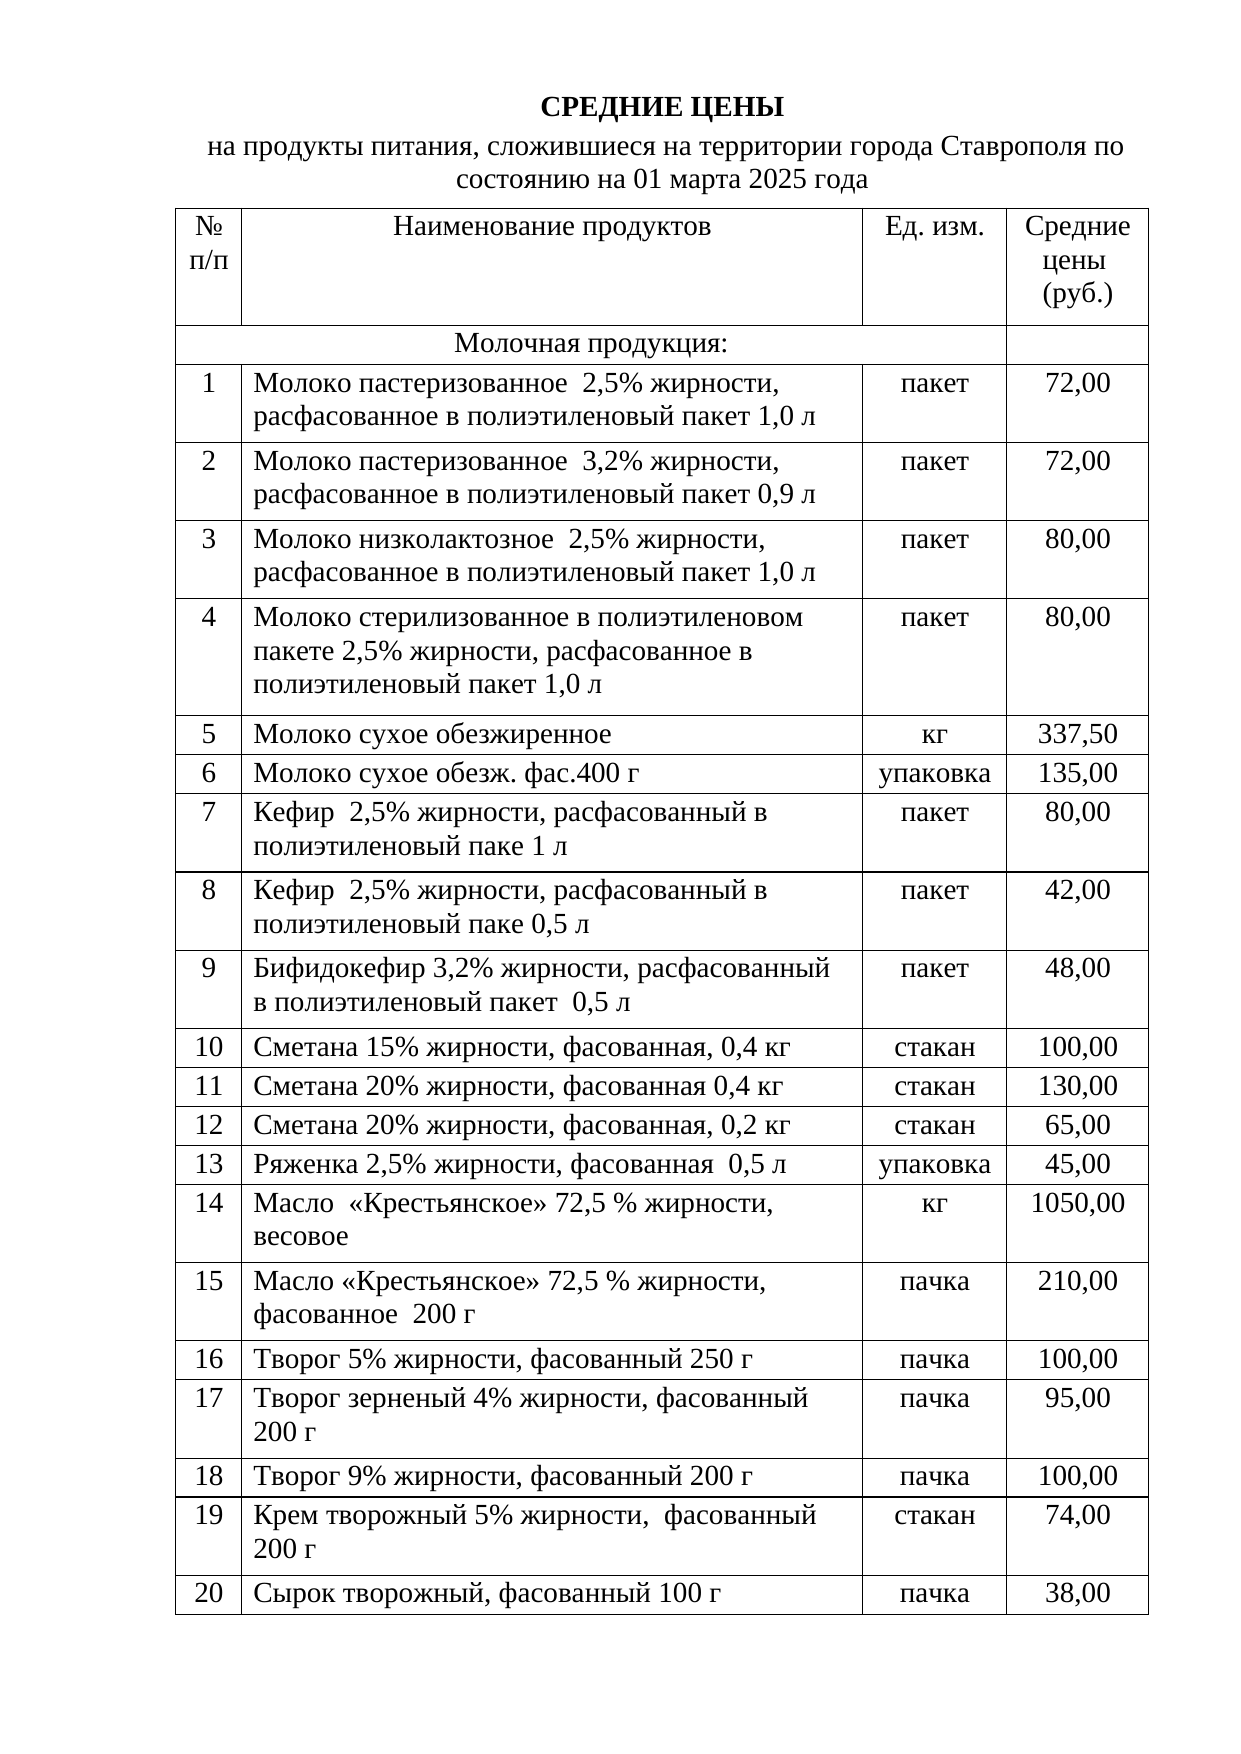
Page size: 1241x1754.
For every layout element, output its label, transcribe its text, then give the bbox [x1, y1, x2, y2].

table_cell 5 [176, 716, 241, 754]
table_cell Молоко сухое обезжиренное [242, 716, 862, 754]
table_cell 11 [176, 1068, 241, 1106]
table_cell 17 [176, 1380, 241, 1457]
table_cell 18 [176, 1459, 241, 1496]
table_cell Сметана 15% жирности, фасованная, 0,4 кг [242, 1029, 862, 1067]
table_cell 2 [176, 443, 241, 520]
table_cell пакет [863, 794, 1006, 871]
table_cell Сметана 20% жирности, фасованная, 0,2 кг [242, 1107, 862, 1145]
table_cell 48,00 [1007, 951, 1148, 1028]
table_cell Кефир 2,5% жирности, расфасованный в полиэтиленовый паке 1 л [242, 794, 862, 871]
table_cell пакет [863, 599, 1006, 715]
table_cell Ряженка 2,5% жирности, фасованная 0,5 л [242, 1146, 862, 1184]
table_cell на продукты питания, сложившиеся на территории города Ставрополя по состоянию на 01 марта 2025 года [176, 128, 1148, 207]
table_cell пачка [863, 1341, 1006, 1379]
table_cell 3 [176, 521, 241, 598]
table_cell 13 [176, 1146, 241, 1184]
table_cell 1050,00 [1007, 1185, 1148, 1262]
table_cell 38,00 [1007, 1576, 1148, 1614]
table_cell 8 [176, 873, 241, 949]
table_header СРЕДНИЕ ЦЕНЫ [176, 89, 1148, 128]
table_cell пакет [863, 521, 1006, 598]
table_cell Масло «Крестьянское» 72,5 % жирности, весовое [242, 1185, 862, 1262]
table_cell 95,00 [1007, 1380, 1148, 1457]
table_cell Сметана 20% жирности, фасованная 0,4 кг [242, 1068, 862, 1106]
table_cell 210,00 [1007, 1263, 1148, 1340]
table_cell Наименование продуктов [242, 209, 862, 324]
table_cell пакет [863, 873, 1006, 949]
table_cell № п/п [176, 209, 241, 324]
table_cell 100,00 [1007, 1459, 1148, 1496]
table_cell 135,00 [1007, 755, 1148, 793]
table_cell 1 [176, 365, 241, 442]
table_cell 12 [176, 1107, 241, 1145]
table_cell 100,00 [1007, 1341, 1148, 1379]
table_cell 337,50 [1007, 716, 1148, 754]
table_cell Творог зерненый 4% жирности, фасованный 200 г [242, 1380, 862, 1457]
table_cell стакан [863, 1498, 1006, 1574]
table_cell Средние цены (руб.) [1007, 209, 1148, 324]
table_cell 80,00 [1007, 599, 1148, 715]
table_cell Бифидокефир 3,2% жирности, расфасованный в полиэтиленовый пакет 0,5 л [242, 951, 862, 1028]
table_cell 72,00 [1007, 443, 1148, 520]
table_cell 15 [176, 1263, 241, 1340]
table_cell Сырок творожный, фасованный 100 г [242, 1576, 862, 1614]
table_cell упаковка [863, 755, 1006, 793]
table_cell пачка [863, 1576, 1006, 1614]
table_cell Молоко сухое обезж. фас.400 г [242, 755, 862, 793]
table_cell [1007, 326, 1148, 364]
table_cell пачка [863, 1263, 1006, 1340]
table_cell пачка [863, 1380, 1006, 1457]
table_cell пакет [863, 443, 1006, 520]
table_cell пачка [863, 1459, 1006, 1496]
table_cell 4 [176, 599, 241, 715]
table_cell 14 [176, 1185, 241, 1262]
table_cell Творог 5% жирности, фасованный 250 г [242, 1341, 862, 1379]
table_cell 72,00 [1007, 365, 1148, 442]
table_cell Молоко низколактозное 2,5% жирности, расфасованное в полиэтиленовый пакет 1,0 л [242, 521, 862, 598]
table_cell пакет [863, 951, 1006, 1028]
table_cell Молоко стерилизованное в полиэтиленовом пакете 2,5% жирности, расфасованное в полиэтиленовый пакет 1,0 л [242, 599, 862, 715]
table_cell упаковка [863, 1146, 1006, 1184]
table_cell 80,00 [1007, 794, 1148, 871]
table_cell 130,00 [1007, 1068, 1148, 1106]
table_cell кг [863, 716, 1006, 754]
table_cell 42,00 [1007, 873, 1148, 949]
table_cell кг [863, 1185, 1006, 1262]
table_cell Масло «Крестьянское» 72,5 % жирности, фасованное 200 г [242, 1263, 862, 1340]
table_cell стакан [863, 1029, 1006, 1067]
table_cell 10 [176, 1029, 241, 1067]
table_cell 7 [176, 794, 241, 871]
table_cell Крем творожный 5% жирности, фасованный 200 г [242, 1498, 862, 1574]
table_cell 16 [176, 1341, 241, 1379]
table_cell Молочная продукция: [176, 326, 1006, 364]
table_cell Молоко пастеризованное 3,2% жирности, расфасованное в полиэтиленовый пакет 0,9 л [242, 443, 862, 520]
table_cell Кефир 2,5% жирности, расфасованный в полиэтиленовый паке 0,5 л [242, 873, 862, 949]
table_cell 65,00 [1007, 1107, 1148, 1145]
table_cell 20 [176, 1576, 241, 1614]
table_cell 80,00 [1007, 521, 1148, 598]
table_cell 19 [176, 1498, 241, 1574]
table_cell 74,00 [1007, 1498, 1148, 1574]
table_cell пакет [863, 365, 1006, 442]
table_cell Творог 9% жирности, фасованный 200 г [242, 1459, 862, 1496]
table_cell Молоко пастеризованное 2,5% жирности, расфасованное в полиэтиленовый пакет 1,0 л [242, 365, 862, 442]
table_cell 9 [176, 951, 241, 1028]
table_cell 45,00 [1007, 1146, 1148, 1184]
table_cell стакан [863, 1068, 1006, 1106]
table_cell 100,00 [1007, 1029, 1148, 1067]
table_cell 6 [176, 755, 241, 793]
table_cell стакан [863, 1107, 1006, 1145]
table_cell Ед. изм. [863, 209, 1006, 324]
